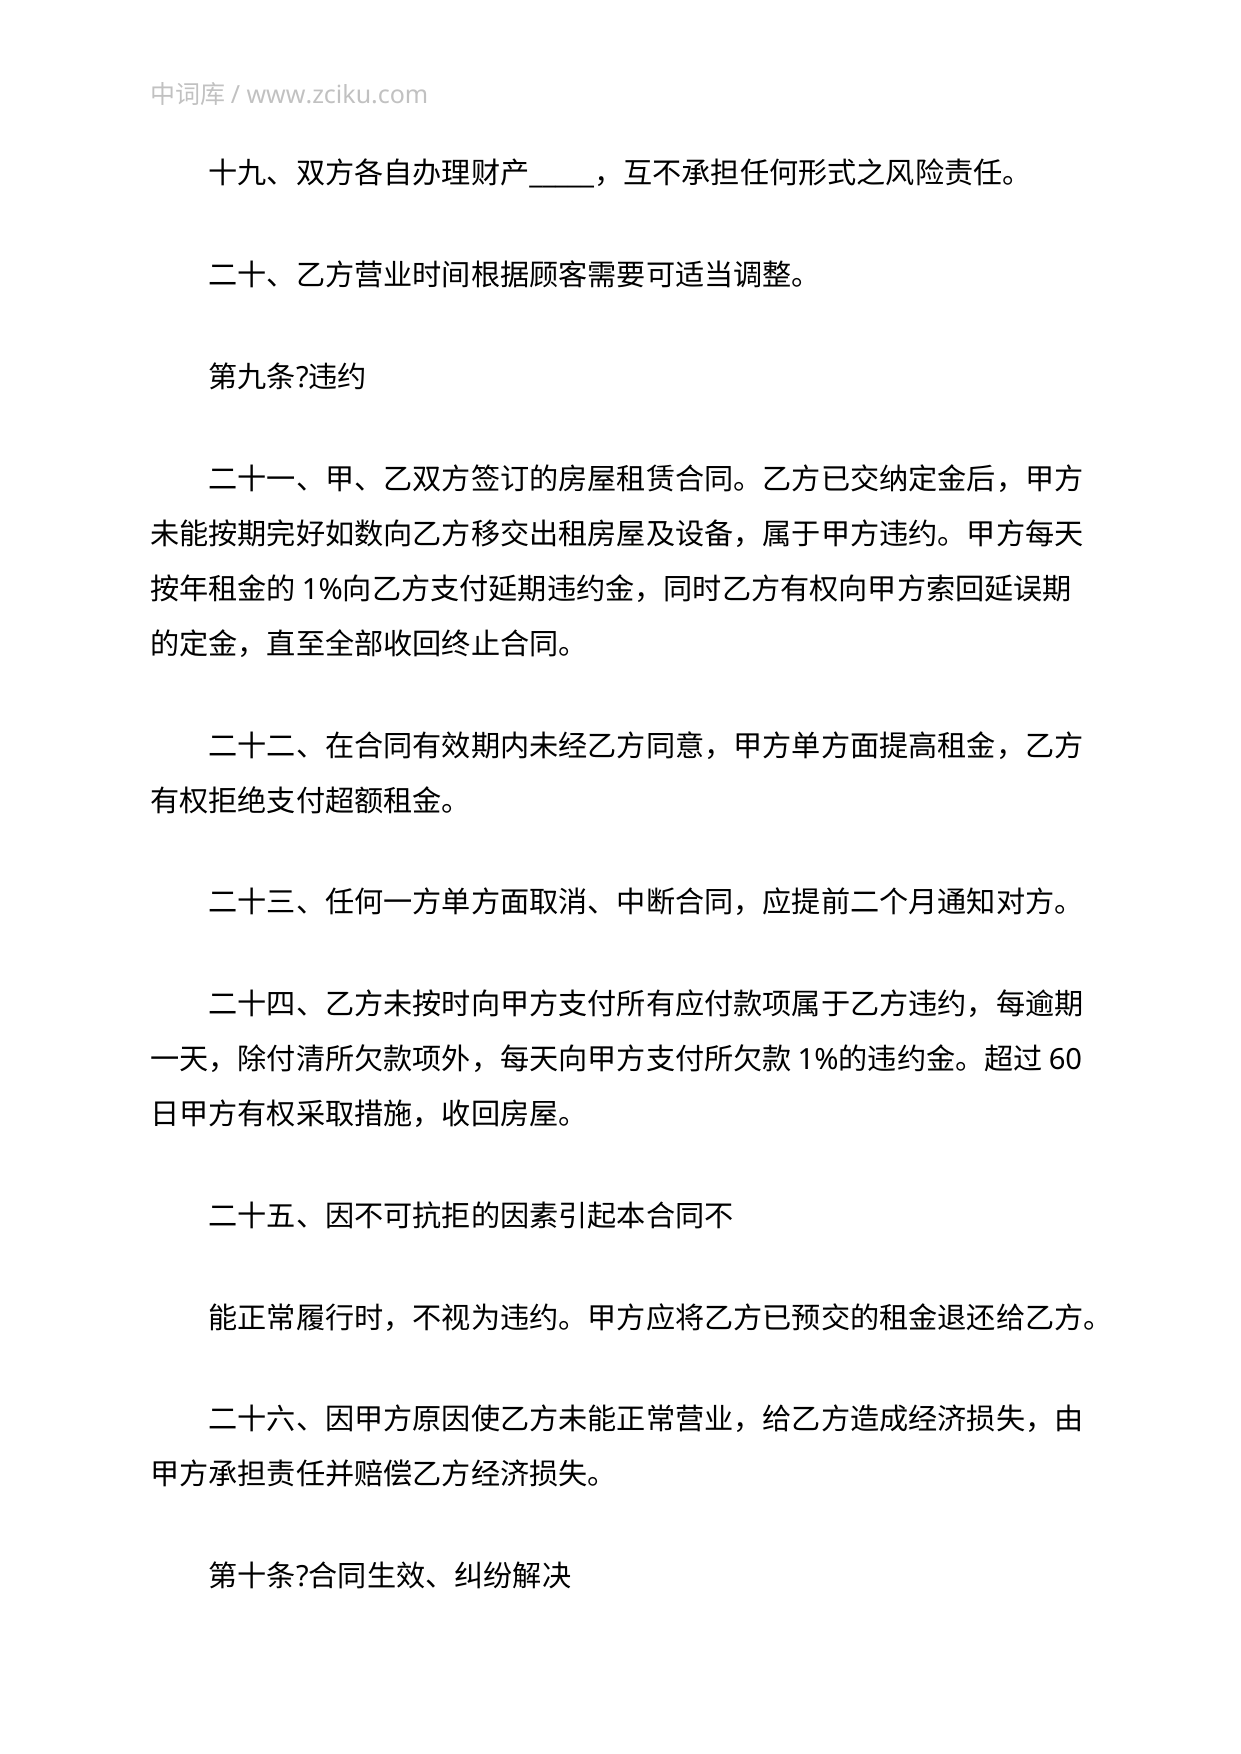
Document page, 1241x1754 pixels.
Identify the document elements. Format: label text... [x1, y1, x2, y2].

text 二十一、甲、乙双方签订的房屋租赁合同。乙方已交纳定金后，甲方未能按期完好如数向乙方移交出租房屋及设备，属于甲方违约。甲方每天按年租金的1%向乙方支付延期违约金，同时乙方有权向甲方索回延误期的定金，直至全部收回终止合同。 [150, 456, 1090, 663]
text 二十二、在合同有效期内未经乙方同意，甲方单方面提高租金，乙方有权拒绝支付超额租金。 [150, 722, 1090, 819]
text 能正常履行时，不视为违约。甲方应将乙方已预交的租金退还给乙方。 [150, 1294, 1090, 1336]
text 第九条?违约 [150, 354, 1090, 396]
text 二十、乙方营业时间根据顾客需要可适当调整。 [150, 252, 1090, 294]
text 十九、双方各自办理财产_____，互不承担任何形式之风险责任。 [150, 150, 1090, 192]
text 二十四、乙方未按时向甲方支付所有应付款项属于乙方违约，每逾期一天，除付清所欠款项外，每天向甲方支付所欠款1%的违约金。超过60日甲方有权采取措施，收回房屋。 [150, 981, 1090, 1133]
text 二十六、因甲方原因使乙方未能正常营业，给乙方造成经济损失，由甲方承担责任并赔偿乙方经济损失。 [150, 1396, 1090, 1493]
text 二十五、因不可抗拒的因素引起本合同不 [150, 1192, 1090, 1235]
text 二十三、任何一方单方面取消、中断合同，应提前二个月通知对方。 [150, 879, 1090, 921]
text 第十条?合同生效、纠纷解决 [150, 1553, 1090, 1595]
